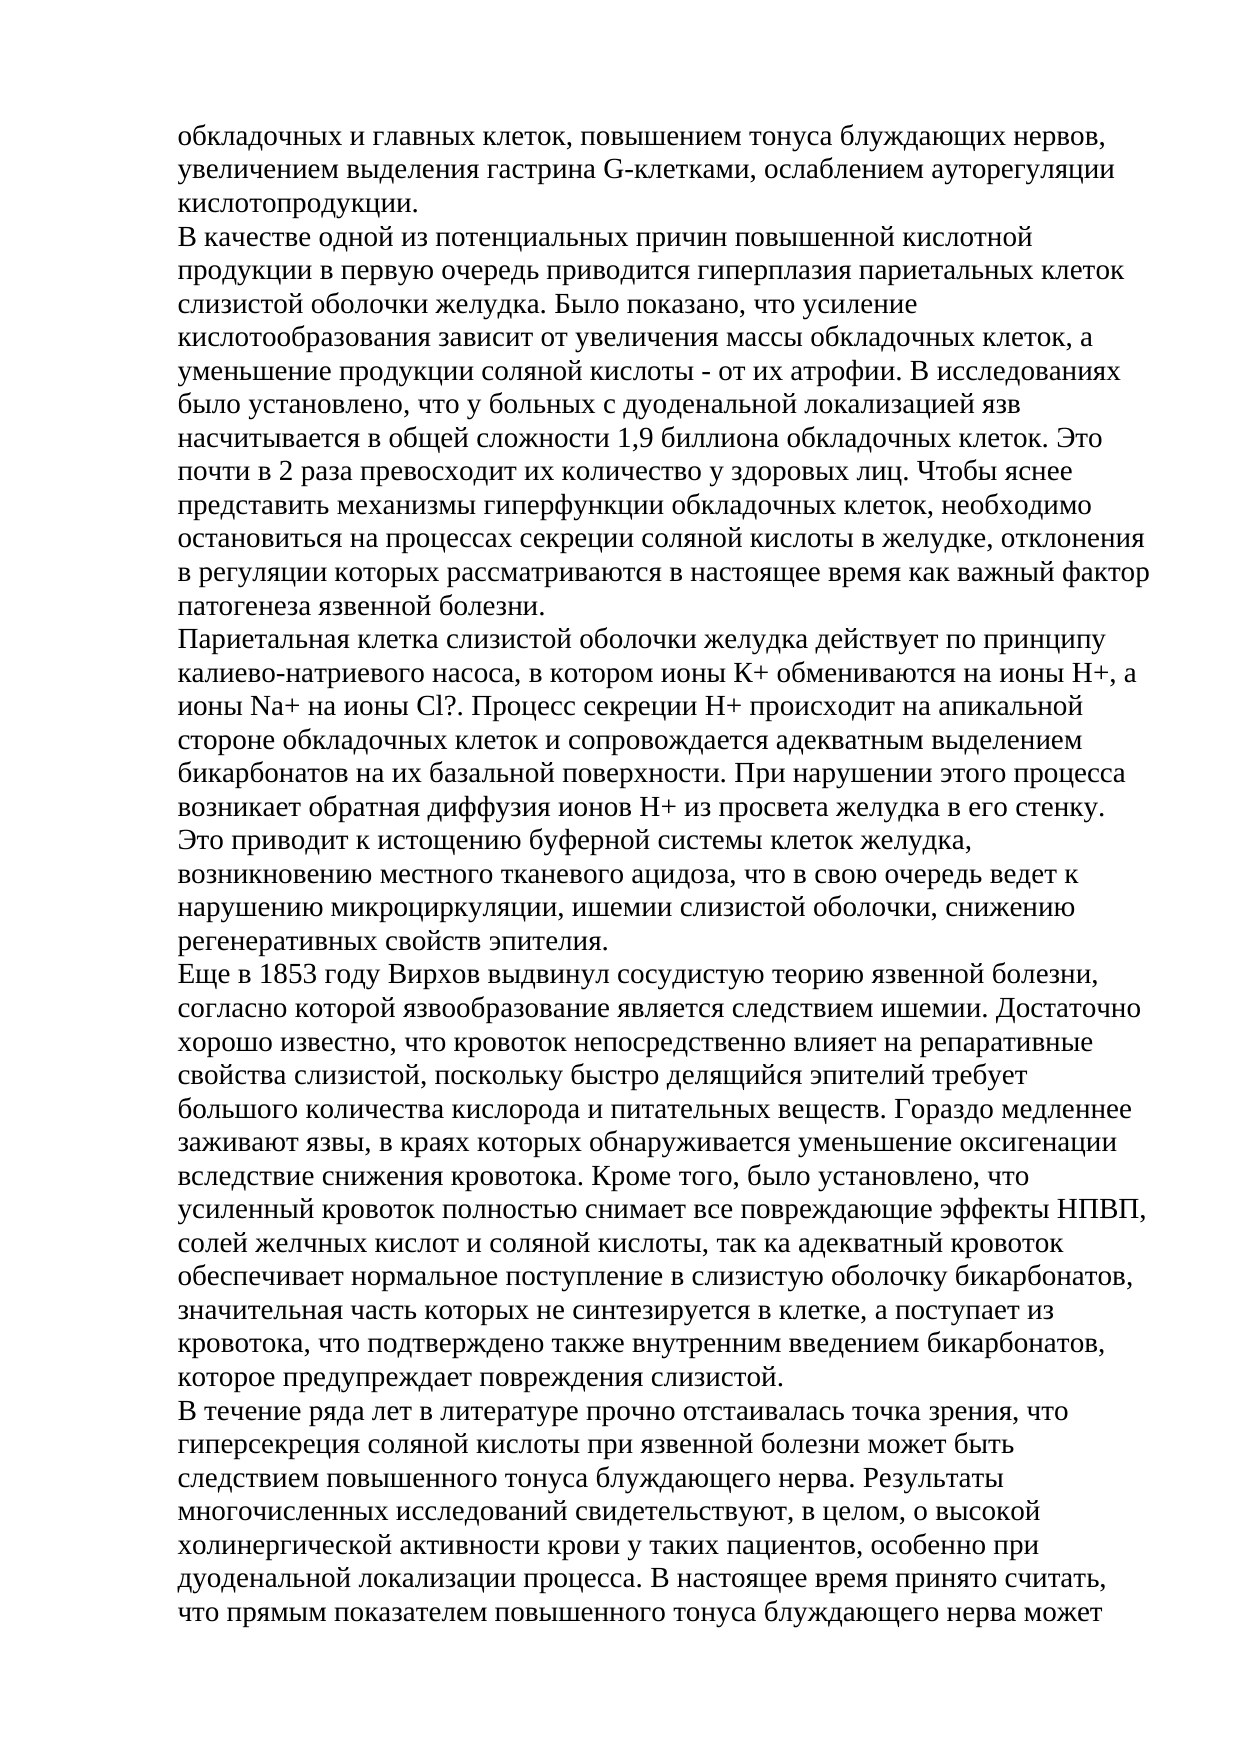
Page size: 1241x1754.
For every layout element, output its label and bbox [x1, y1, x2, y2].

text [177, 118, 1152, 1627]
